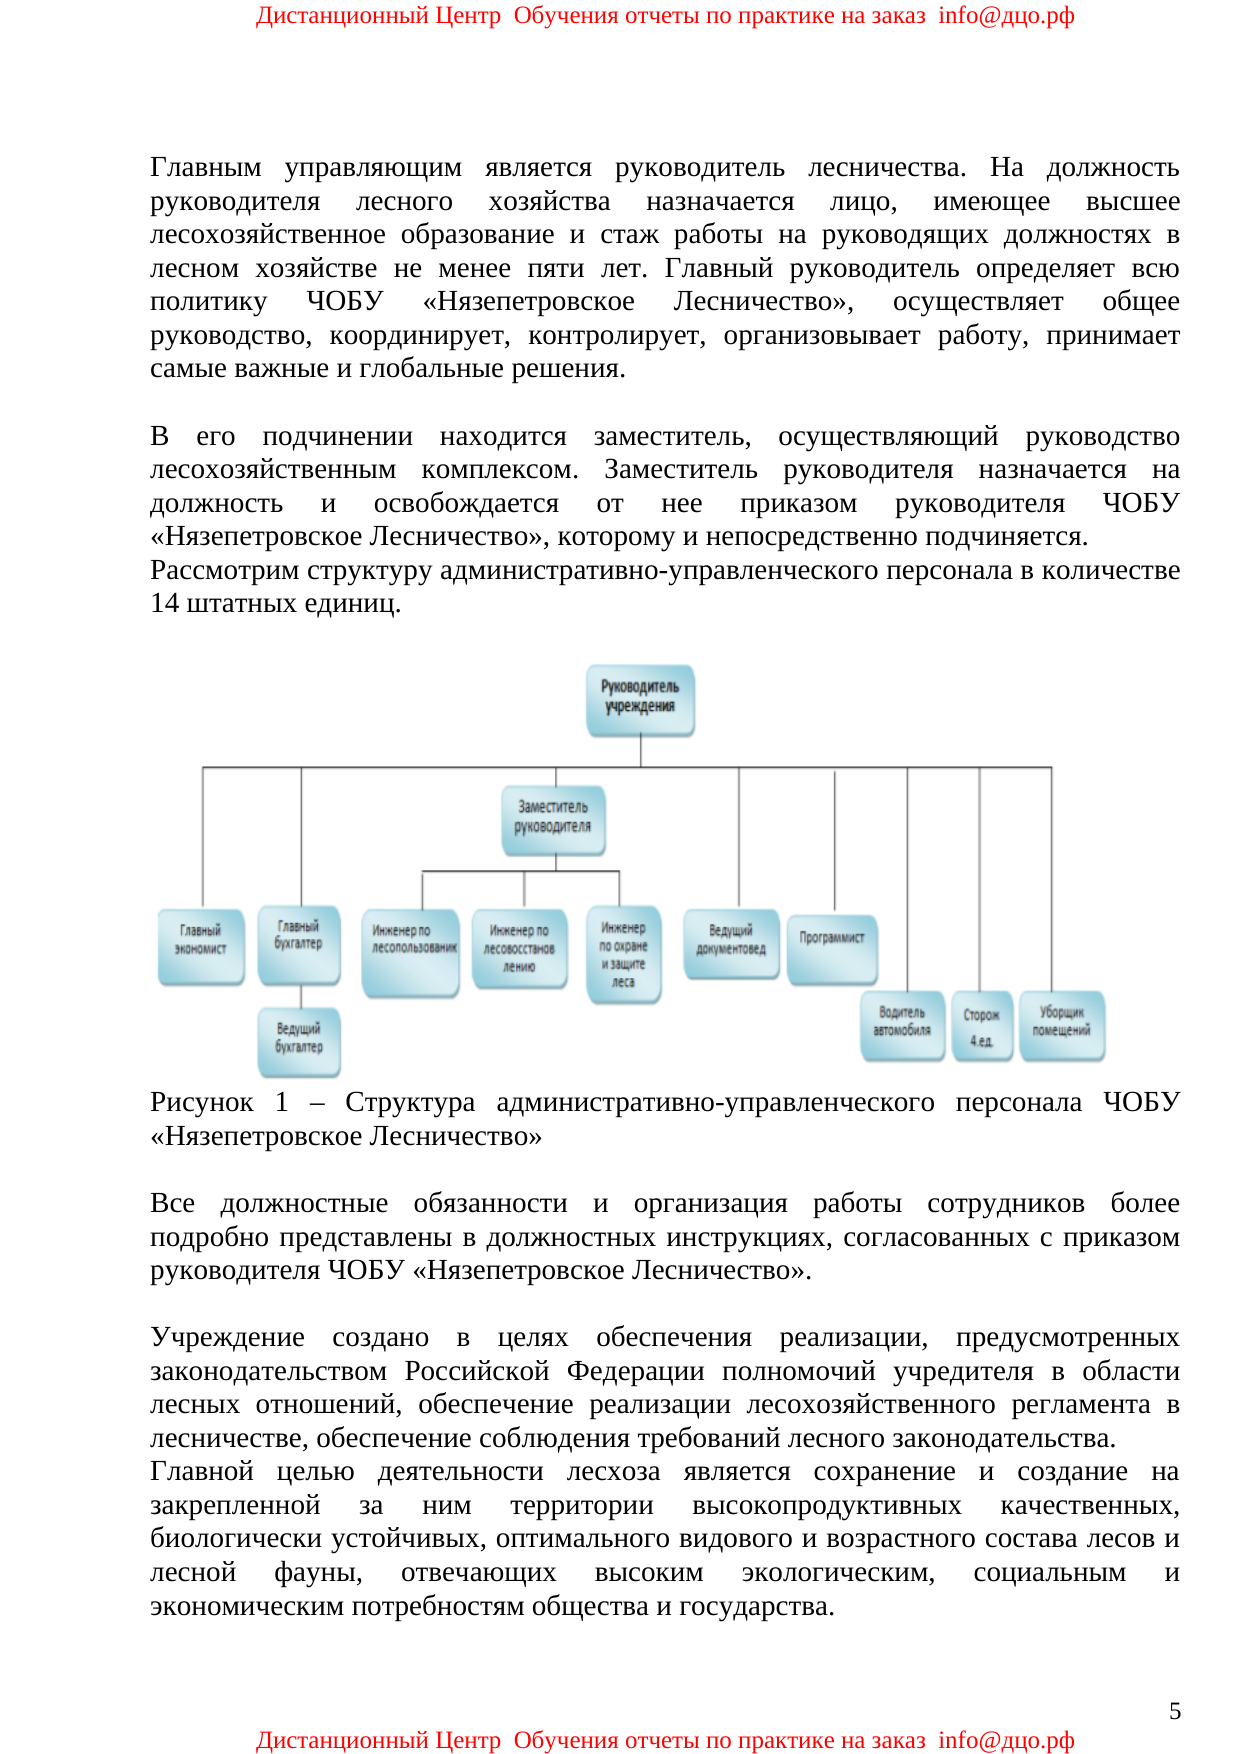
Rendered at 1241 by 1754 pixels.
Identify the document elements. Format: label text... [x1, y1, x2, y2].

text Рисунок 1 – Структура административно-управленческого персонала ЧОБУ «Нязепетровское Лесничество» [150, 1084, 1181, 1152]
text Учреждение создано в целях обеспечения реализации, предусмотренных законодательством Российской Федерации полномочий учредителя в области лесных отношений, обеспечение реализации лесохозяйственного регламента в лесничестве, обеспечение соблюдения требований лесного законодательства. [150, 1319, 1181, 1453]
picture [150, 652, 1125, 1085]
text Рассмотрим структуру административно-управленческого персонала в количестве 14 штатных единиц. [150, 552, 1181, 619]
text Главным управляющим является руководитель лесничества. На должность руководителя лесного хозяйства назначается лицо, имеющее высшее лесохозяйственное образование и стаж работы на руководящих должностях в лесном хозяйстве не менее пяти лет. Главный руководитель определяет всю политику ЧОБУ «Нязепетровское Лесничество», осуществляет общее руководство, координирует, контролирует, организовывает работу, принимает самые важные и глобальные решения. [150, 149, 1181, 384]
text Все должностные обязанности и организация работы сотрудников более подробно представлены в должностных инструкциях, согласованных с приказом руководителя ЧОБУ «Нязепетровское Лесничество». [150, 1185, 1181, 1286]
text Главной целью деятельности лесхоза является сохранение и создание на закрепленной за ним территории высокопродуктивных качественных, биологически устойчивых, оптимального видового и возрастного состава лесов и лесной фауны, отвечающих высоким экологическим, социальным и экономическим потребностям общества и государства. [150, 1453, 1181, 1621]
text В его подчинении находится заместитель, осуществляющий руководство лесохозяйственным комплексом. Заместитель руководителя назначается на должность и освобождается от нее приказом руководителя ЧОБУ «Нязепетровское Лесничество», которому и непосредственно подчиняется. [150, 418, 1181, 552]
